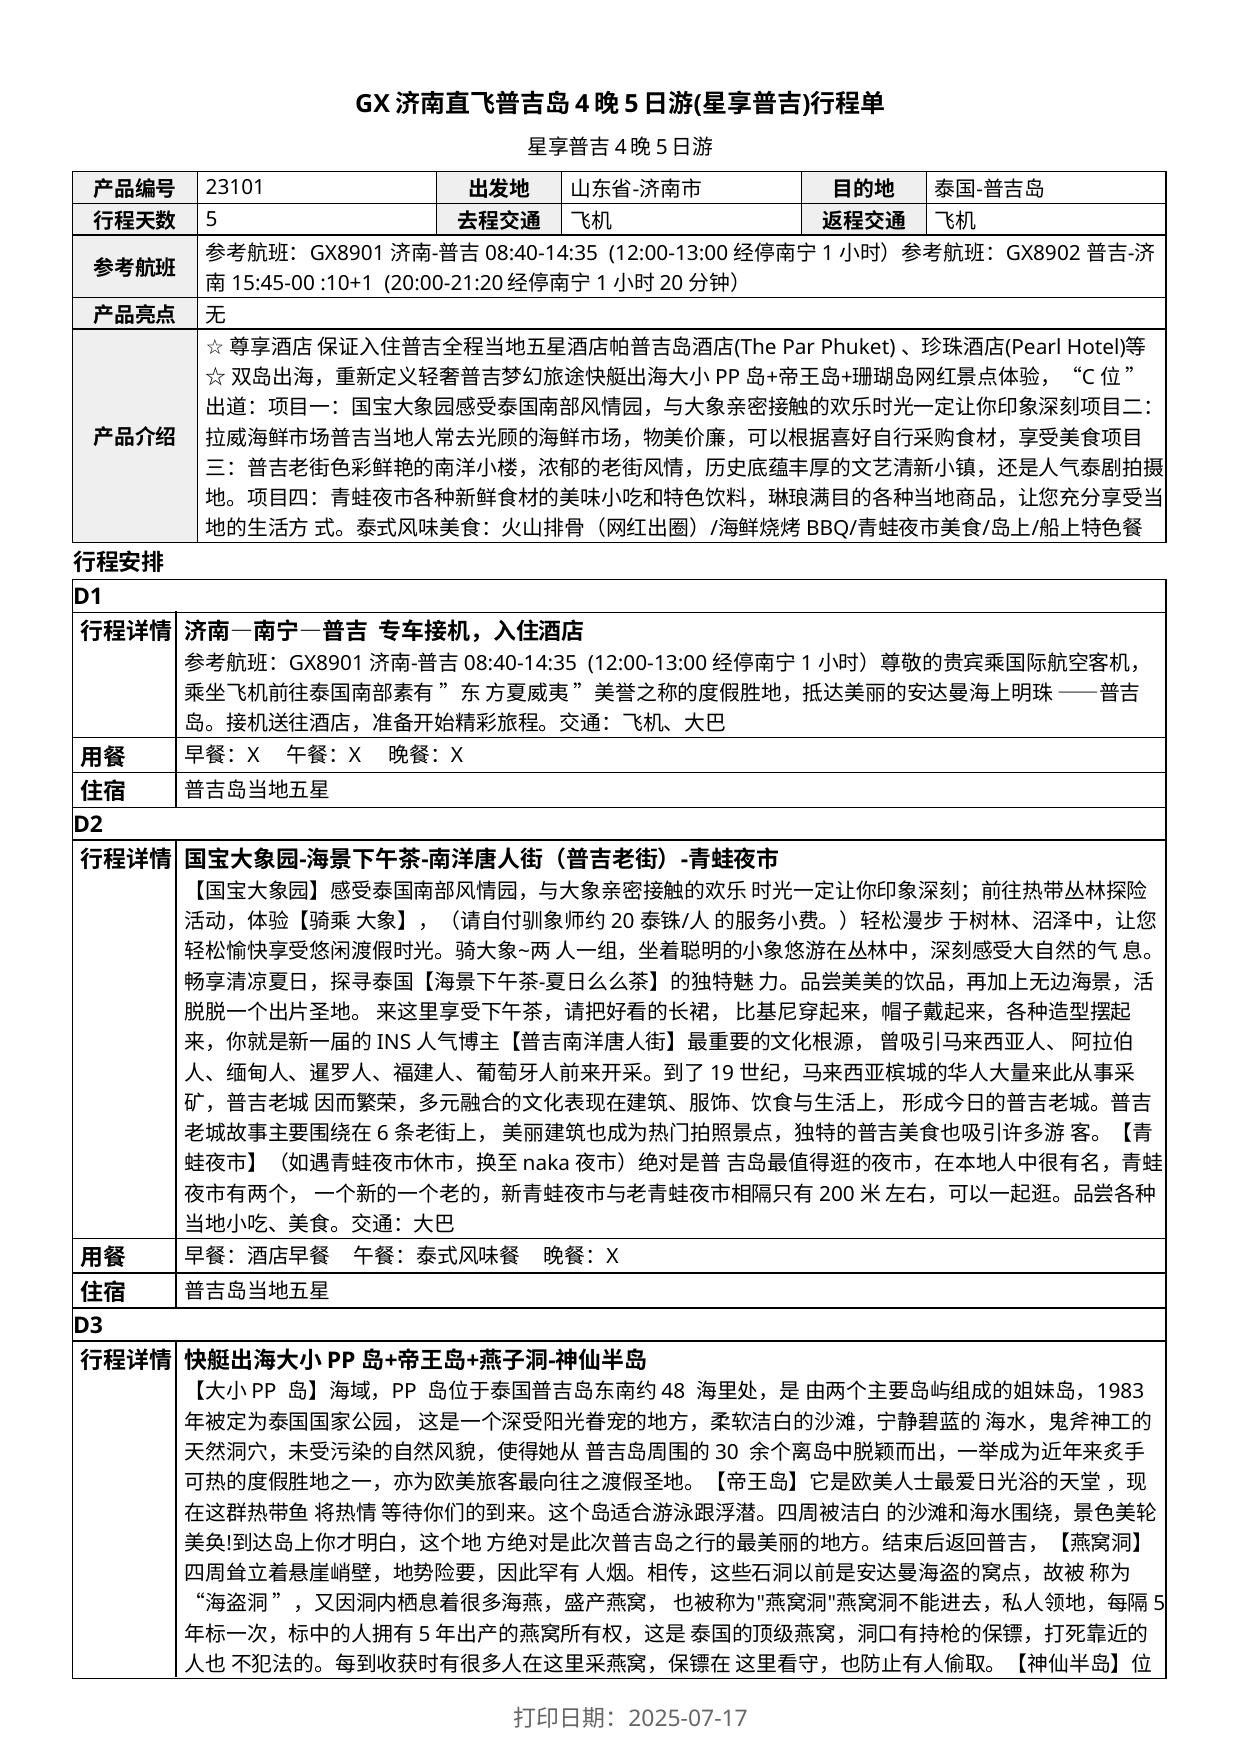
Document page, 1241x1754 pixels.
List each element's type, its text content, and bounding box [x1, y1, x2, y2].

table_cell 住宿 [73, 1274, 175, 1307]
text GX济南直飞普吉岛4晚5日游(星享普吉)行程单 [73, 83, 1167, 119]
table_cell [177, 1342, 1165, 1677]
table_header 山东省-济南市 [562, 172, 801, 203]
table_cell 行程天数 [73, 204, 197, 234]
table_cell 行程详情 [73, 1342, 175, 1677]
table_cell 产品亮点 [73, 298, 197, 328]
table_header D1 [73, 580, 1165, 611]
table_cell 普吉岛当地五星 [177, 1274, 1165, 1307]
table_cell D2 [73, 808, 1165, 839]
table_cell D3 [73, 1309, 1165, 1340]
text 行程安排 [73, 544, 1167, 577]
table_cell 早餐：X 午餐：X 晚餐：X [177, 738, 1165, 772]
table_cell 行程详情 [73, 841, 175, 1237]
table_cell 参考航班：GX8901 济南-普吉 08:40-14:35 (12:00-13:00 经停南宁 1 小时） [198, 236, 1165, 297]
table_cell 去程交通 [437, 204, 561, 234]
table_header 泰国-普吉岛 [927, 172, 1165, 203]
table_cell ☆ 尊享酒店 保证入住 [198, 330, 1165, 542]
table_cell 住宿 [73, 773, 175, 806]
table_header 目的地 [802, 172, 926, 203]
table_cell 普吉岛当地五星 [177, 773, 1165, 806]
table_cell 用餐 [73, 1239, 175, 1272]
table_cell 产品介绍 [73, 330, 197, 542]
table_cell 济南—南宁—普吉 专车接机，入住酒店 参考航班：GX8901 济南-普吉 08:40-14:35 (12:00-13:00 经停南宁 1 小时） [177, 613, 1165, 737]
table_cell 飞机 [927, 204, 1165, 234]
text 星享普吉4晚5日游 [73, 130, 1167, 160]
table_cell 国宝大象园-海景下午茶-南洋唐人街（普吉老街）-青蛙夜市 【国宝大象园】感受泰国南部风情园，与大象亲密接触的欢乐 时光一定让你印象深刻；前往热带丛林探险活动，体验【骑乘 大象】，（请自付驯象师约 20 泰铢/人 的服务小费。）轻松漫步 于树林、沼泽中，让您轻松愉快享受悠闲渡假时光。骑大象~两 人一组，坐着聪明的小象悠游在丛林中，深刻感受大自然的气 息。 [177, 841, 1165, 1237]
table_cell 用餐 [73, 738, 175, 772]
table_cell 无 [198, 298, 1165, 328]
table_cell 参考航班 [73, 236, 197, 297]
table_cell 飞机 [562, 204, 801, 234]
table_header 出发地 [437, 172, 561, 203]
table_cell 5 [198, 204, 436, 234]
table_cell 早餐：酒店早餐 午餐：泰式风味餐 晚餐：X [177, 1239, 1165, 1272]
table_cell 返程交通 [802, 204, 926, 234]
table_header 23101 [198, 172, 436, 203]
table_cell 行程详情 [73, 613, 175, 737]
table_header 产品编号 [73, 172, 197, 203]
